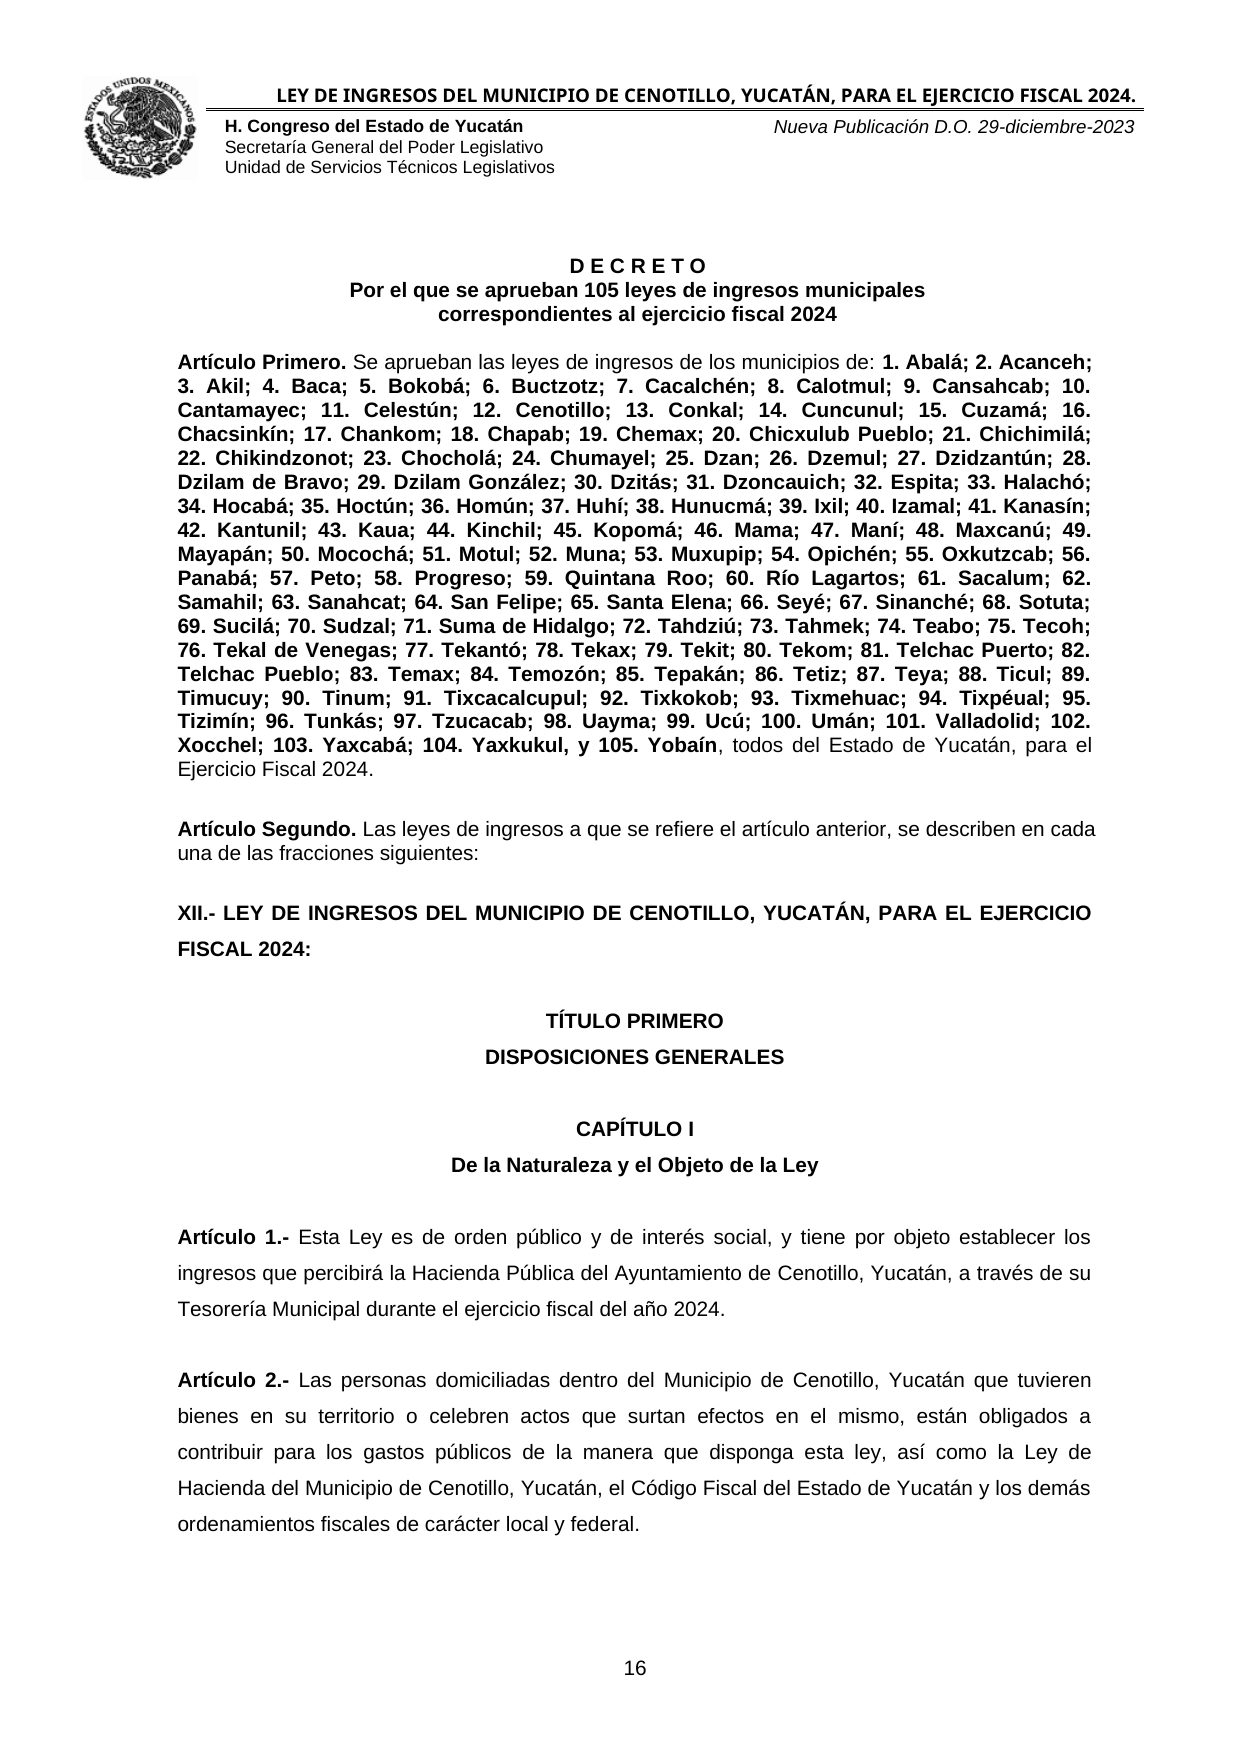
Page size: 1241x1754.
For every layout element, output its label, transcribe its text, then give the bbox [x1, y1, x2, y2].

text Por el que se aprueban 105 leyes de ingresos municipales [177, 278, 1098, 302]
text XII.- LEY DE INGRESOS DEL MUNICIPIO DE CENOTILLO, YUCATÁN, PARA EL EJERCICIO FISCAL 2024: [177, 901, 1092, 961]
text CAPÍTULO I [177, 1117, 1092, 1141]
text Artículo 1.- Esta Ley es de orden público y de interés social, y tiene por objeto establecer los ingresos que percibirá la Hacienda Pública del Ayuntamiento de Cenotillo, Yucatán, a través de su Tesorería Municipal durante el ejercicio fiscal del año 2024. [177, 1224, 1092, 1320]
text Artículo Primero. Se aprueban las leyes de ingresos de los municipios de: 1. Abalá; 2. Acanceh; 3. Akil; 4. Baca; 5. Bokobá; 6. Buctzotz; 7. Cacalchén; 8. Calotmul; 9. Cansahcab; 10. Cantamayec; 11. Celestún; 12. Cenotillo; 13. Conkal; 14. Cuncunul; 15. Cuzamá; 16. Chacsinkín; 17. Chankom; 18. Chapab; 19. Chemax; 20. Chicxulub Pueblo; 21. Chichimilá; 22. Chikindzonot; 23. Chocholá; 24. Chumayel; 25. Dzan; 26. Dzemul; 27. Dzidzantún; 28. Dzilam de Bravo; 29. Dzilam González; 30. Dzitás; 31. Dzoncauich; 32. Espita; 33. Halachó; 34. Hocabá; 35. Hoctún; 36. Homún; 37. Huhí; 38. Hunucmá; 39. Ixil; 40. Izamal; 41. Kanasín; 42. Kantunil; 43. Kaua; 44. Kinchil; 45. Kopomá; 46. Mama; 47. Maní; 48. Maxcanú; 49. Mayapán; 50. Mocochá; 51. Motul; 52. Muna; 53. Muxupip; 54. Opichén; 55. Oxkutzcab; 56. Panabá; 57. Peto; 58. Progreso; 59. Quintana Roo; 60. Río Lagartos; 61. Sacalum; 62. Samahil; 63. Sanahcat; 64. San Felipe; 65. Santa Elena; 66. Seyé; 67. Sinanché; 68. Sotuta; 69. Sucilá; 70. Sudzal; 71. Suma de Hidalgo; 72. Tahdziú; 73. Tahmek; 74. Teabo; 75. Tecoh; 76. Tekal de Venegas; 77. Tekantó; 78. Tekax; 79. Tekit; 80. Tekom; 81. Telchac Puerto; 82. Telchac Pueblo; 83. Temax; 84. Temozón; 85. Tepakán; 86. Tetiz; 87. Teya; 88. Ticul; 89. Timucuy; 90. Tinum; 91. Tixcacalcupul; 92. Tixkokob; 93. Tixmehuac; 94. Tixpéual; 95. Tizimín; 96. Tunkás; 97. Tzucacab; 98. Uayma; 99. Ucú; 100. Umán; 101. Valladolid; 102. Xocchel; 103. Yaxcabá; 104. Yaxkukul, y 105. Yobaín, todos del Estado de Yucatán, para el Ejercicio Fiscal 2024. [177, 350, 1092, 781]
text TÍTULO PRIMERO [177, 1009, 1092, 1033]
text De la Naturaleza y el Objeto de la Ley [177, 1153, 1092, 1177]
text D E C R E T O [177, 254, 1098, 278]
text Artículo Segundo. Las leyes de ingresos a que se refiere el artículo anterior, se describen en cada una de las fracciones siguientes: [177, 817, 1098, 865]
text DISPOSICIONES GENERALES [177, 1045, 1092, 1069]
text Artículo 2.- Las personas domiciliadas dentro del Municipio de Cenotillo, Yucatán que tuvieren bienes en su territorio o celebren actos que surtan efectos en el mismo, están obligados a contribuir para los gastos públicos de la manera que disponga esta ley, así como la Ley de Hacienda del Municipio de Cenotillo, Yucatán, el Código Fiscal del Estado de Yucatán y los demás ordenamientos fiscales de carácter local y federal. [177, 1368, 1092, 1536]
text correspondientes al ejercicio fiscal 2024 [177, 302, 1098, 326]
